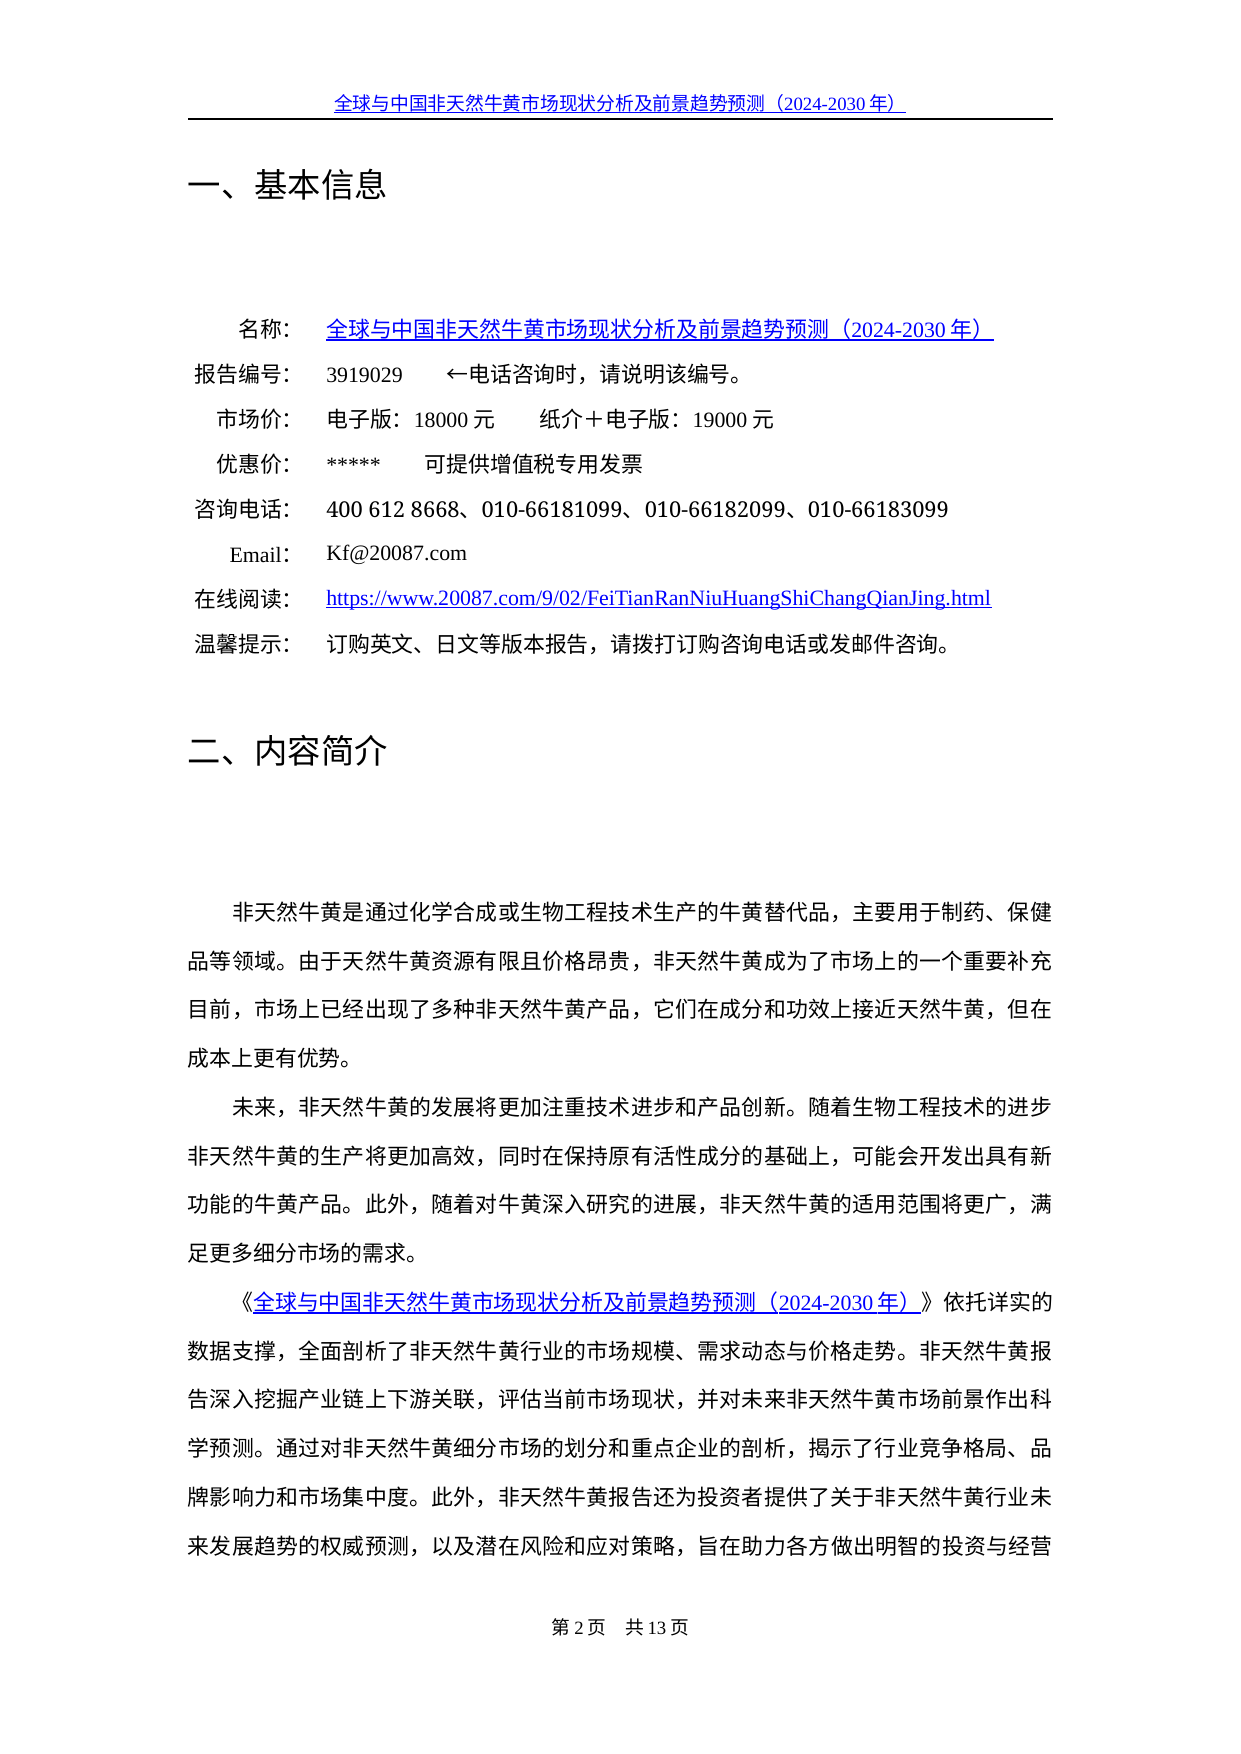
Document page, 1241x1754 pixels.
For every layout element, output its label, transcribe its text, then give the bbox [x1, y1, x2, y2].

table_cell 400 612 8668、010-66181099、010-66182099、010-66183099 [315, 492, 1073, 537]
table_cell Kf@20087.com [315, 537, 1073, 582]
table_cell 温馨提示： [167, 627, 315, 672]
table_header 名称： [167, 312, 315, 357]
table_cell 电子版：18000 元 纸介＋电子版：19000 元 [315, 402, 1073, 447]
table_cell 3919029 ←电话咨询时，请说明该编号。 [315, 357, 1073, 402]
table_cell ***** 可提供增值税专用发票 [315, 447, 1073, 492]
table_cell Email： [167, 537, 315, 582]
title 一、基本信息 [187, 150, 1053, 215]
title 二、内容简介 [187, 717, 1053, 782]
table_cell [315, 582, 1073, 627]
table_header 全球与中国非天然牛黄市场现状分析及前景趋势预测（2024-2030年） [315, 312, 1073, 357]
table_cell 市场价： [167, 402, 315, 447]
table_cell 在线阅读： [167, 582, 315, 627]
table_cell 优惠价： [167, 447, 315, 492]
table_cell 订购英文、日文等版本报告，请拨打订购咨询电话或发邮件咨询。 [315, 627, 1073, 672]
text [187, 894, 1053, 1561]
table_cell 咨询电话： [167, 492, 315, 537]
table_cell 报告编号： [167, 357, 315, 402]
